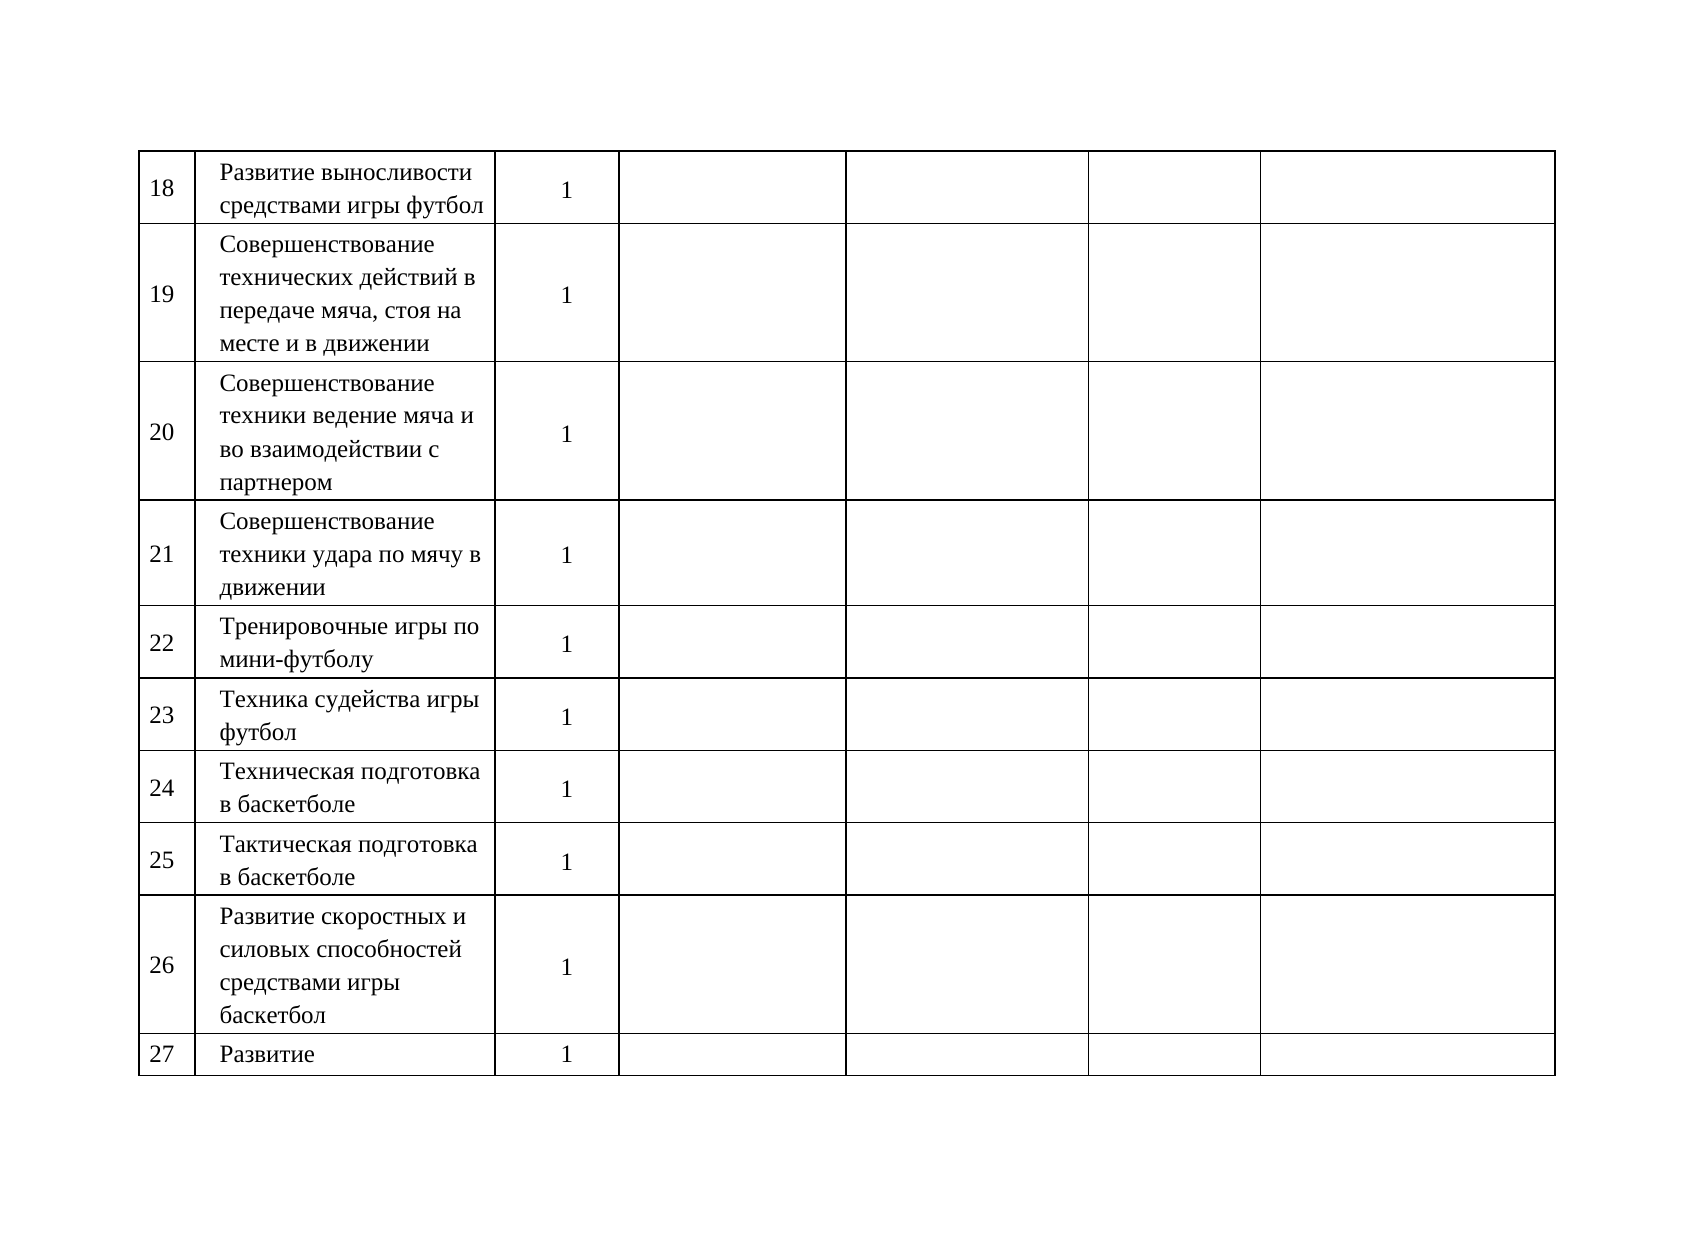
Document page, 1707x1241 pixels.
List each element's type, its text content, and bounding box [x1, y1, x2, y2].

table_cell [1089, 751, 1260, 822]
table_cell [847, 362, 1088, 499]
table_cell [1261, 152, 1554, 222]
table_cell 27 [140, 1034, 194, 1074]
table_cell [1261, 823, 1554, 894]
table_cell [847, 1034, 1088, 1074]
table_cell [1089, 362, 1260, 499]
table_cell [1089, 606, 1260, 677]
table_cell [620, 823, 845, 894]
table_cell Техническая подготовка в баскетболе [196, 751, 494, 822]
table_cell [1261, 751, 1554, 822]
table_cell [1261, 362, 1554, 499]
table_cell [1089, 1034, 1260, 1074]
table_cell Совершенствование технических действий в передаче мяча, стоя на месте и в движении [196, 224, 494, 361]
table_cell 1 [496, 823, 618, 894]
table_cell Развитие выносливости средствами игры футбол [196, 152, 494, 222]
table_cell [1089, 152, 1260, 222]
table_cell 23 [140, 679, 194, 749]
table_cell [1261, 679, 1554, 749]
table_cell [1089, 224, 1260, 361]
table_cell [847, 896, 1088, 1033]
table_cell [620, 501, 845, 605]
table_cell [1261, 1034, 1554, 1074]
table_cell 20 [140, 362, 194, 499]
table_cell [1089, 823, 1260, 894]
table_cell 22 [140, 606, 194, 677]
table_cell 21 [140, 501, 194, 605]
table_cell [620, 679, 845, 749]
table_cell 26 [140, 896, 194, 1033]
table_cell 18 [140, 152, 194, 222]
table_cell 1 [496, 1034, 618, 1074]
table_cell Тактическая подготовка в баскетболе [196, 823, 494, 894]
table_cell 1 [496, 606, 618, 677]
table_cell 1 [496, 751, 618, 822]
table_cell [847, 679, 1088, 749]
table_cell [620, 1034, 845, 1074]
table_cell [620, 362, 845, 499]
table_cell [1089, 501, 1260, 605]
table_cell 1 [496, 501, 618, 605]
table_cell [847, 501, 1088, 605]
table_cell [847, 751, 1088, 822]
table_cell 1 [496, 152, 618, 222]
table_cell [1261, 224, 1554, 361]
table_cell [847, 152, 1088, 222]
table_cell [1089, 679, 1260, 749]
table_cell Тренировочные игры по мини-футболу [196, 606, 494, 677]
table_cell [847, 823, 1088, 894]
table_cell 1 [496, 362, 618, 499]
table_cell Развитие скоростных и силовых способностей средствами игры баскетбол [196, 896, 494, 1033]
table_cell [620, 751, 845, 822]
table_cell 19 [140, 224, 194, 361]
table_cell [847, 606, 1088, 677]
table_cell 1 [496, 679, 618, 749]
table_cell [847, 224, 1088, 361]
table_cell [1261, 896, 1554, 1033]
table_cell Совершенствование техники ведение мяча и во взаимодействии с партнером [196, 362, 494, 499]
table_cell [620, 896, 845, 1033]
table_cell Совершенствование техники удара по мячу в движении [196, 501, 494, 605]
table_cell [1261, 501, 1554, 605]
table_cell [620, 152, 845, 222]
table_cell 1 [496, 224, 618, 361]
table_cell [620, 606, 845, 677]
table_cell 1 [496, 896, 618, 1033]
table_cell [1261, 606, 1554, 677]
table_cell 24 [140, 751, 194, 822]
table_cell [196, 1034, 494, 1074]
table_cell Техника судейства игры футбол [196, 679, 494, 749]
table_cell [620, 224, 845, 361]
table_cell [1089, 896, 1260, 1033]
table_cell 25 [140, 823, 194, 894]
